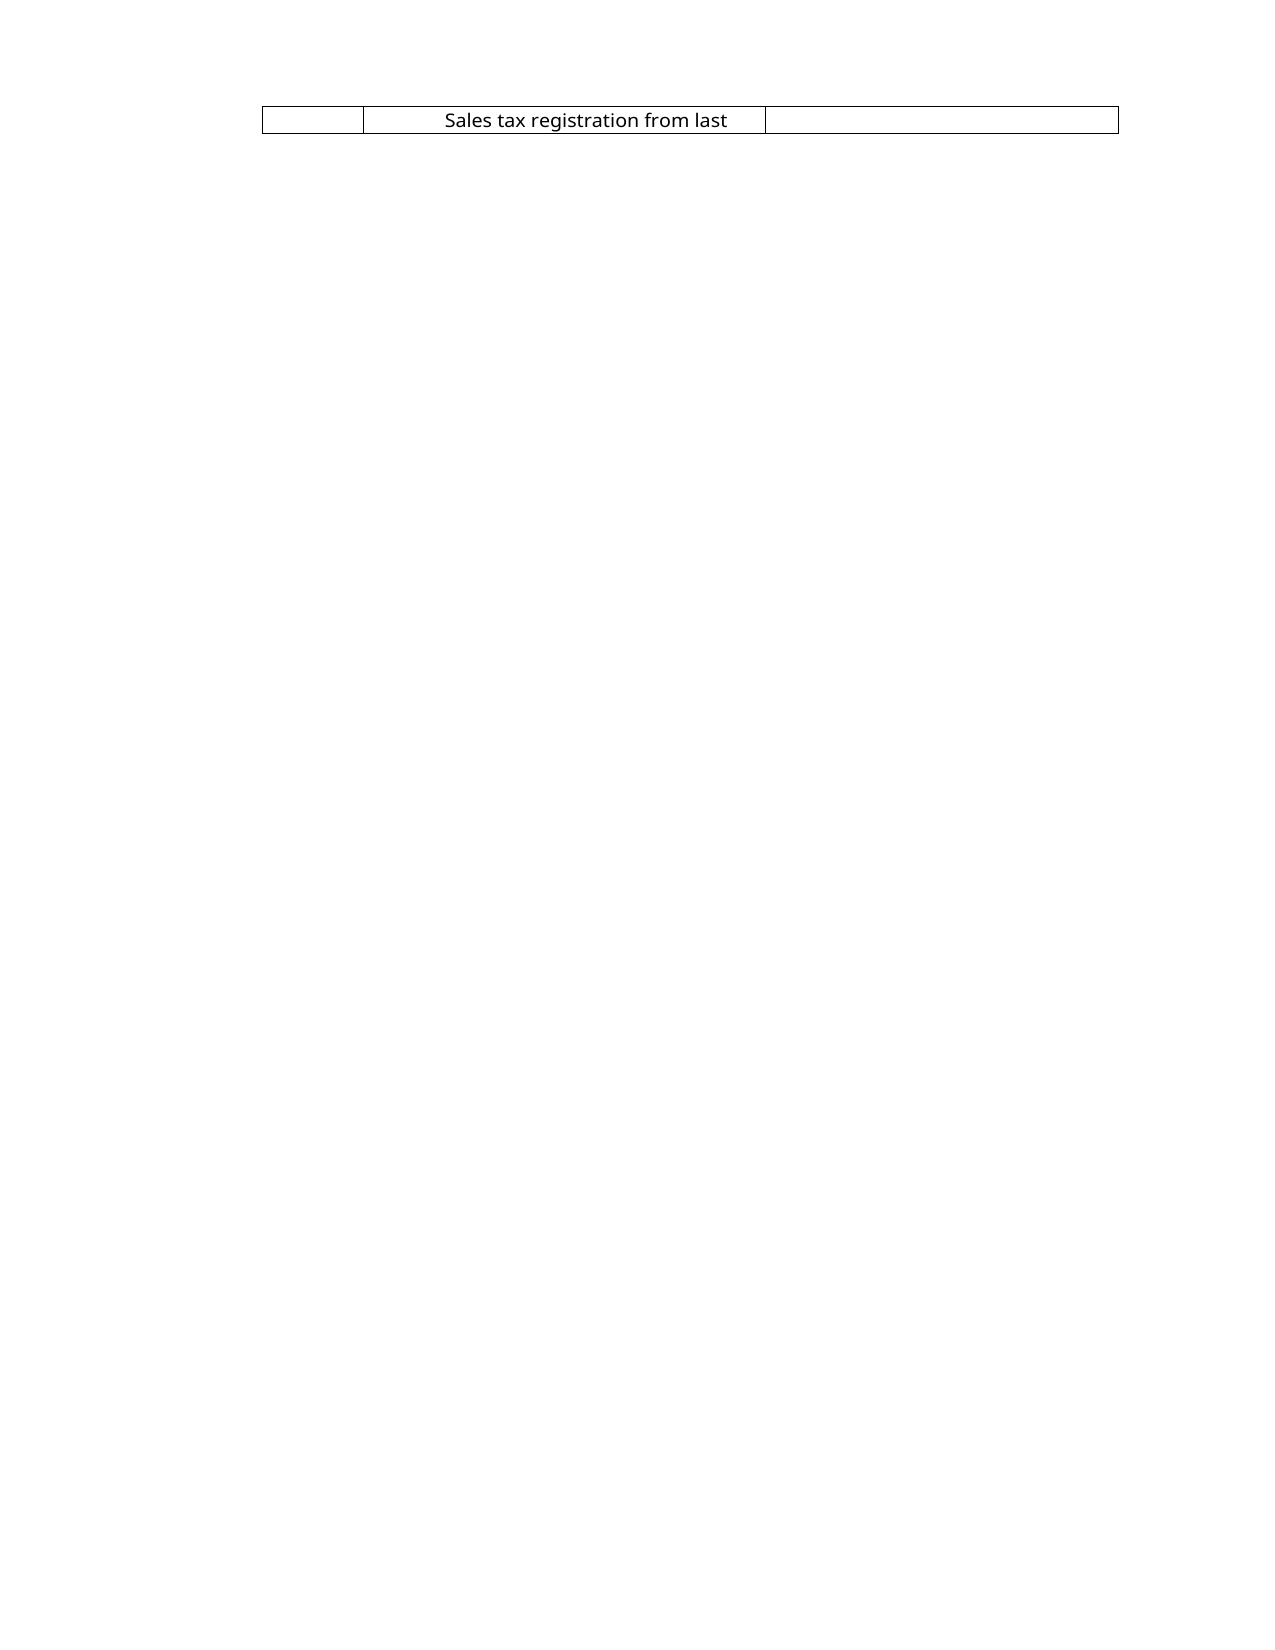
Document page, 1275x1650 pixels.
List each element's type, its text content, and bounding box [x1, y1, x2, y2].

table_cell 4. [263, 107, 363, 133]
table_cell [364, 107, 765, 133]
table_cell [766, 107, 1118, 133]
